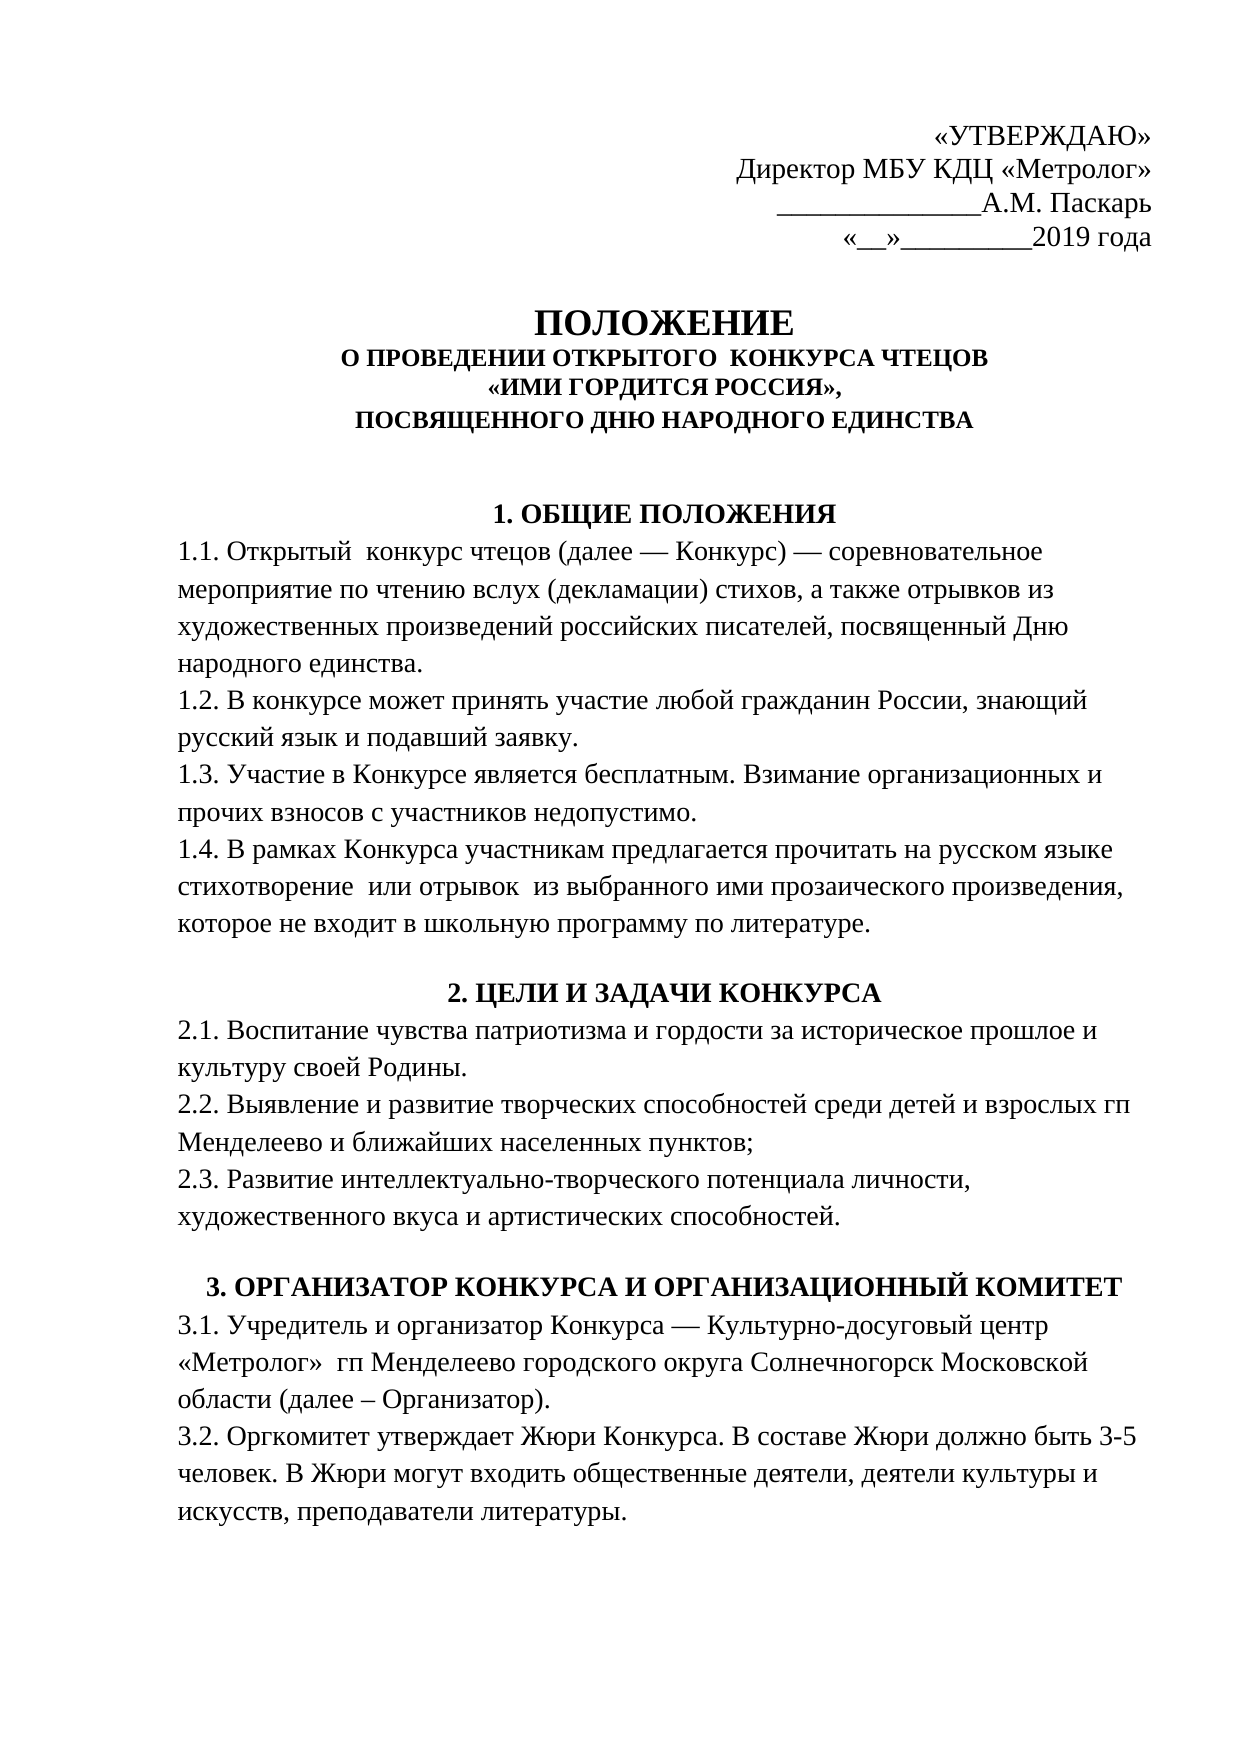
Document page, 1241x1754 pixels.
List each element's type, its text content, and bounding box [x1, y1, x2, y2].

text 1.2. В конкурсе может принять участие любой гражданин России, знающий русский язык и подавший заявку. 1.3. Участие в Конкурсе является бесплатным. Взимание организационных и прочих взносов с участников недопустимо. [177, 683, 1152, 827]
text ПОЛОЖЕНИЕ [177, 300, 1152, 343]
text 2. ЦЕЛИ И ЗАДАЧИ КОНКУРСА [177, 976, 1152, 1008]
text 3. ОРГАНИЗАТОР КОНКУРСА И ОРГАНИЗАЦИОННЫЙ КОМИТЕТ [177, 1271, 1152, 1303]
text 1. ОБЩИЕ ПОЛОЖЕНИЯ [177, 497, 1152, 530]
text 1.4. В рамках Конкурса участникам предлагается прочитать на русском языке стихотворение или отрывок из выбранного ими прозаического произведения, которое не входит в школьную программу по литературе. [177, 832, 1152, 972]
text 3.2. Оргкомитет утверждает Жюри Конкурса. В составе Жюри должно быть 3-5 человек. В Жюри могут входить общественные деятели, деятели культуры и искусств, преподаватели литературы. [177, 1419, 1152, 1526]
text О ПРОВЕДЕНИИ ОТКРЫТОГО КОНКУРСА ЧТЕЦОВ [177, 343, 1152, 372]
text 3.1. Учредитель и организатор Конкурса — Культурно-досуговый центр «Метролог» гп Менделеево городского округа Солнечногорск Московской области (далее – Организатор). [177, 1308, 1152, 1414]
text «УТВЕРЖДАЮ» Директор МБУ КДЦ «Метролог» ______________А.М. Паскарь «__»_________2019 года [177, 118, 1152, 252]
text 2.2. Выявление и развитие творческих способностей среди детей и взрослых гп Менделеево и ближайших населенных пунктов; 2.3. Развитие интеллектуально-творческого потенциала личности, художественного вкуса и артистических способностей. [177, 1088, 1152, 1232]
text 2.1. Воспитание чувства патриотизма и гордости за историческое прошлое и культуру своей Родины. [177, 1013, 1152, 1083]
text «ИМИ ГОРДИТСЯ РОССИЯ», [177, 372, 1152, 401]
text ПОСВЯЩЕННОГО ДНЮ НАРОДНОГО ЕДИНСТВА [177, 405, 1152, 434]
text 1.1. Открытый конкурс чтецов (далее — Конкурс) — соревновательное мероприятие по чтению вслух (декламации) стихов, а также отрывков из художественных произведений российских писателей, посвященный Дню народного единства. [177, 534, 1152, 678]
